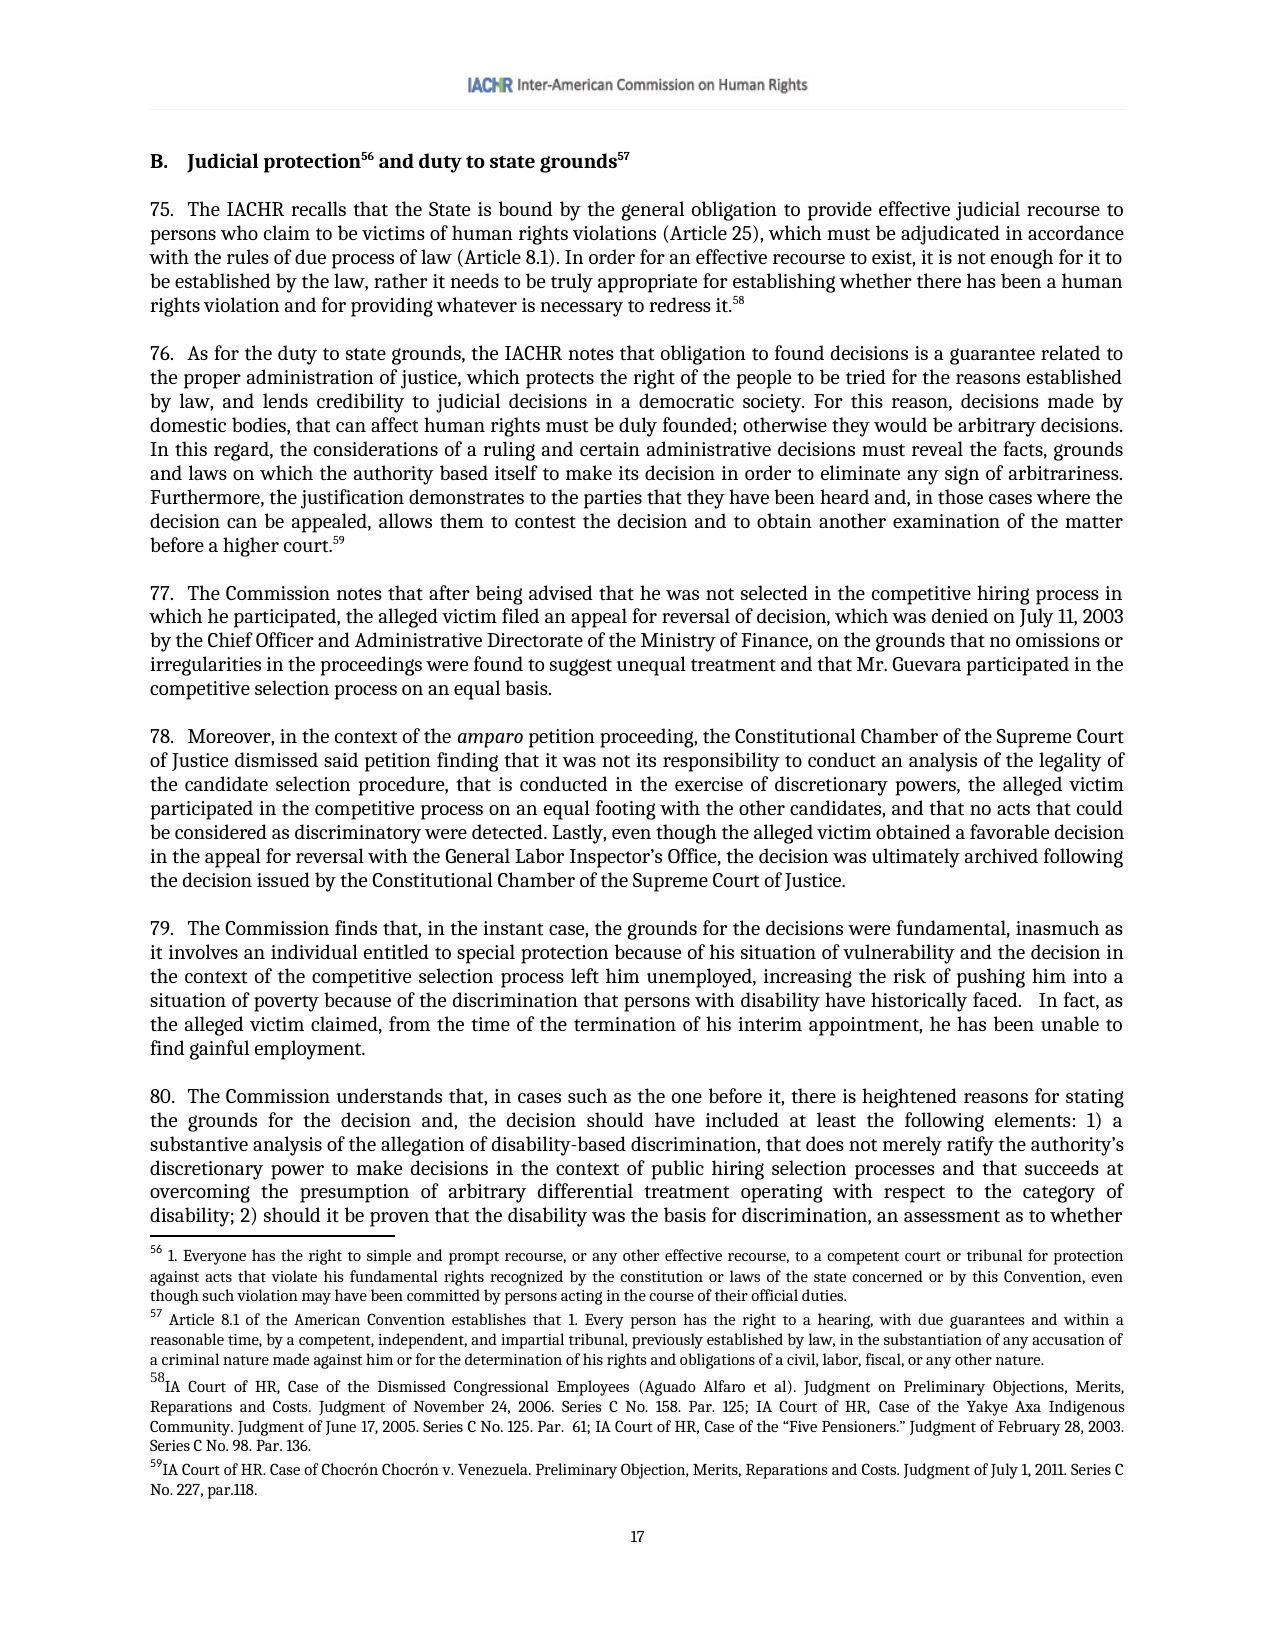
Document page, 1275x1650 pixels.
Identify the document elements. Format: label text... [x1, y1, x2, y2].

picture [456, 75, 819, 95]
list The Commission notes that after being advised that he was not selected in the competitive hiring process in which he participated, the alleged victim filed an appeal for reversal of decision, which was denied on July 11, 2003 by the Chief Officer and Administrative Directorate of the Ministry of Finance, on the grounds that no omissions or irregularities in the proceedings were found to suggest unequal treatment and that Mr. Guevara participated in the competitive selection process on an equal basis. [150, 581, 1125, 701]
list As for the duty to state grounds, the IACHR notes that obligation to found decisions is a guarantee related to the proper administration of justice, which protects the right of the people to be tried for the reasons established by law, and lends credibility to judicial decisions in a democratic society. For this reason, decisions made by domestic bodies, that can affect human rights must be duly founded; otherwise they would be arbitrary decisions. In this regard, the considerations of a ruling and certain administrative decisions must reveal the facts, grounds and laws on which the authority based itself to make its decision in order to eliminate any sign of arbitrariness. Furthermore, the justification demonstrates to the parties that they have been heard and, in those cases where the decision can be appealed, allows them to contest the decision and to obtain another examination of the matter before a higher court. [150, 342, 1125, 557]
list The IACHR recalls that the State is bound by the general obligation to provide effective judicial recourse to persons who claim to be victims of human rights violations (Article 25), which must be adjudicated in accordance with the rules of due process of law (Article 8.1). In order for an effective recourse to exist, it is not enough for it to be established by the law, rather it needs to be truly appropriate for establishing whether there has been a human rights violation and for providing whatever is necessary to redress it. [150, 198, 1125, 318]
subtitle Judicial protection and duty to state grounds [150, 150, 1125, 174]
list Moreover, in the context of the amparo petition proceeding, the Constitutional Chamber of the Supreme Court of Justice dismissed said petition finding that it was not its responsibility to conduct an analysis of the legality of the candidate selection procedure, that is conducted in the exercise of discretionary powers, the alleged victim participated in the competitive process on an equal footing with the other candidates, and that no acts that could be considered as discriminatory were detected. Lastly, even though the alleged victim obtained a favorable decision in the appeal for reversal with the General Labor Inspector’s Office, the decision was ultimately archived following the decision issued by the Constitutional Chamber of the Supreme Court of Justice. [150, 725, 1125, 893]
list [150, 1084, 1125, 1228]
list The Commission finds that, in the instant case, the grounds for the decisions were fundamental, inasmuch as it involves an individual entitled to special protection because of his situation of vulnerability and the decision in the context of the competitive selection process left him unemployed, increasing the risk of pushing him into a situation of poverty because of the discrimination that persons with disability have historically faced. In fact, as the alleged victim claimed, from the time of the termination of his interim appointment, he has been unable to find gainful employment. [150, 917, 1125, 1060]
